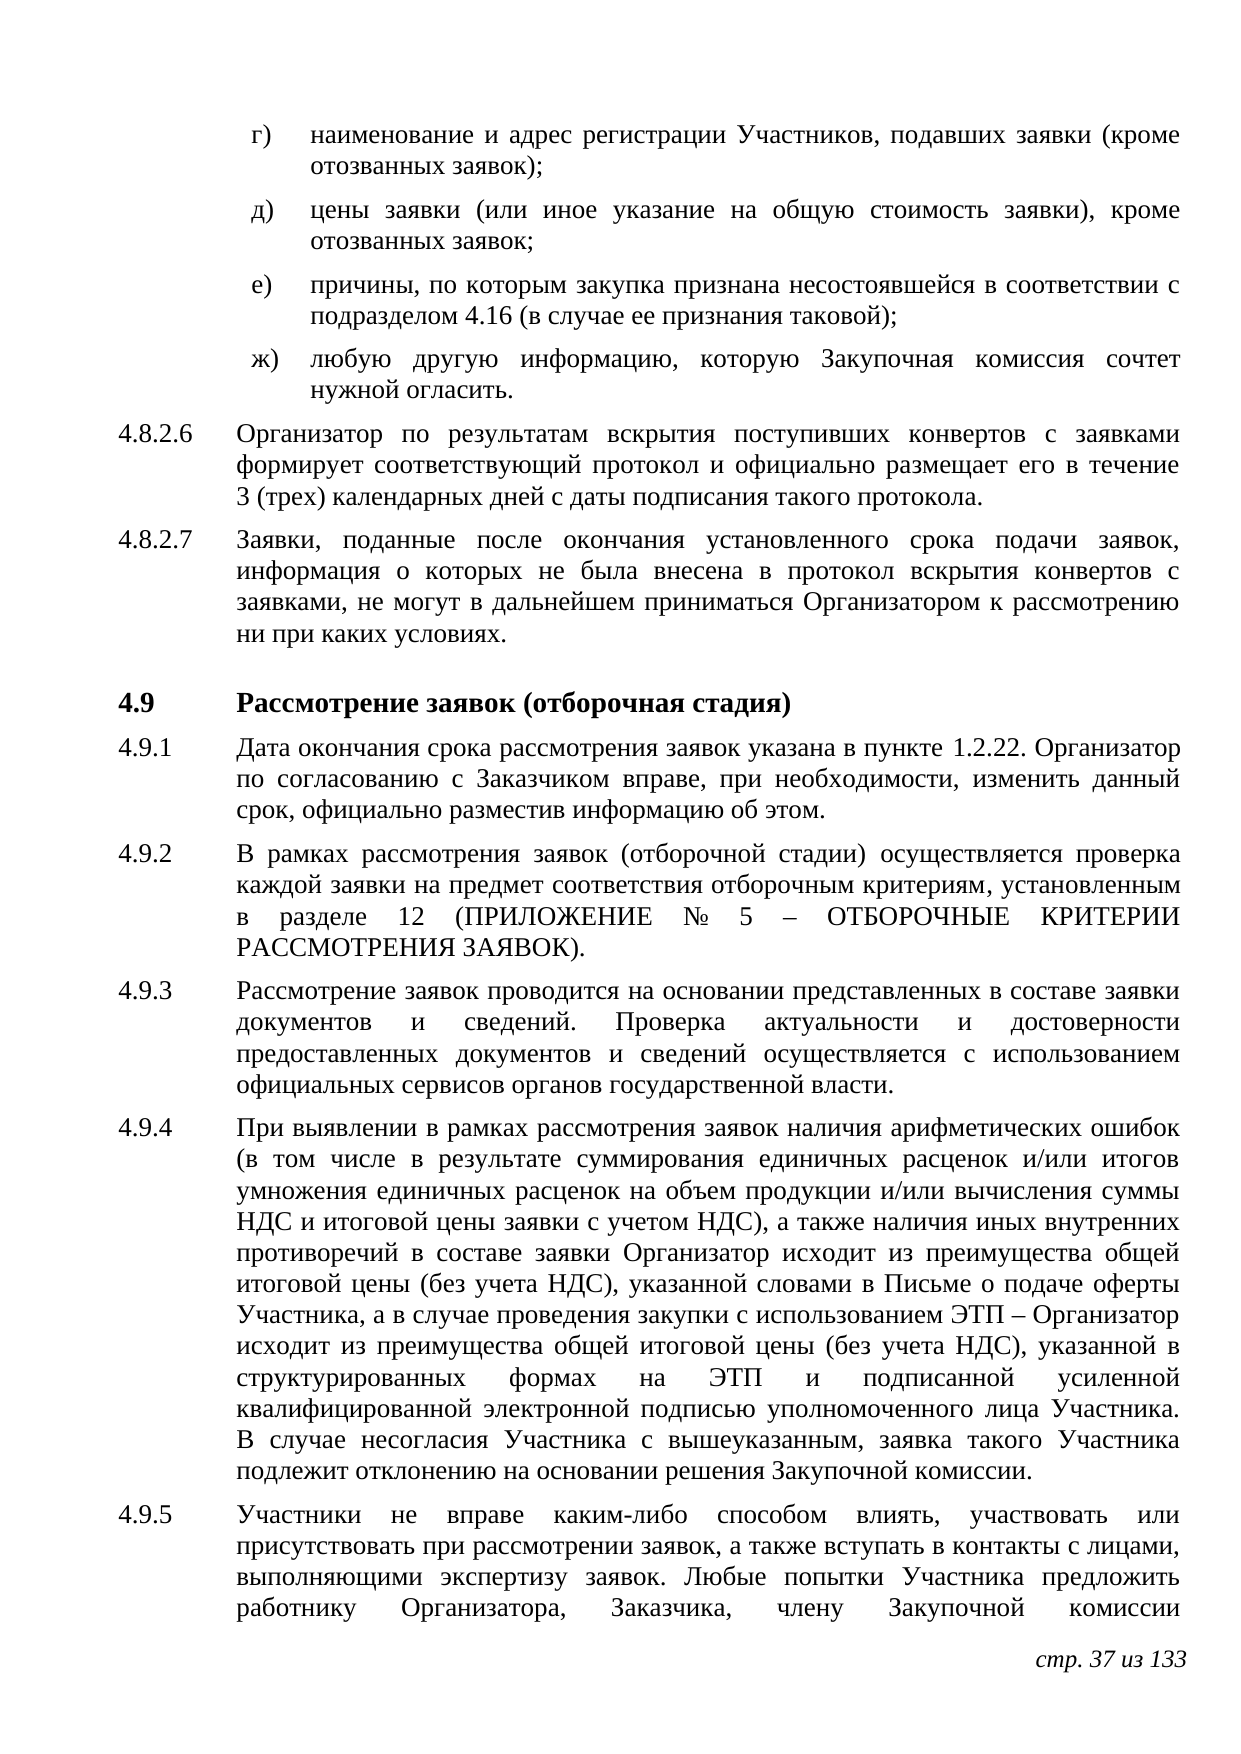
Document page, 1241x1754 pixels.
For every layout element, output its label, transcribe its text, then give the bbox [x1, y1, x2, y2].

text любую другую информацию, которую Закупочная комиссия сочтет нужной огласить. [251, 342, 1181, 405]
text Дата окончания срока рассмотрения заявок указана в пункте 1.2.22. Организатор по согласованию с Заказчиком вправе, при необходимости, изменить данный срок, официально разместив информацию об этом. [118, 731, 1181, 825]
subtitle Рассмотрение заявок (отборочная стадия) [118, 685, 1181, 719]
list Заявки, поданные после окончания установленного срока подачи заявок, информация о которых не была внесена в протокол вскрытия конвертов с заявками, не могут в дальнейшем приниматься Организатором к рассмотрению ни при каких условиях. [118, 523, 1181, 648]
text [118, 1498, 1181, 1622]
text В рамках рассмотрения заявок (отборочной стадии) осуществляется проверка каждой заявки на предмет соответствия отборочным критериям, установленным в разделе 12 (ПРИЛОЖЕНИЕ № 5 – ОТБОРОЧНЫЕ КРИТЕРИИ РАССМОТРЕНИЯ ЗАЯВОК). [118, 837, 1181, 962]
text причины, по которым закупка признана несостоявшейся в соответствии с подразделом 4.16 (в случае ее признания таковой); [251, 268, 1181, 330]
text цены заявки (или иное указание на общую стоимость заявки), кроме отозванных заявок; [251, 193, 1181, 255]
list Организатор по результатам вскрытия поступивших конвертов с заявками формирует соответствующий протокол и официально размещает его в течение 3 (трех) календарных дней с даты подписания такого протокола. [118, 417, 1181, 511]
text При выявлении в рамках рассмотрения заявок наличия арифметических ошибок (в том числе в результате суммирования единичных расценок и/или итогов умножения единичных расценок на объем продукции и/или вычисления суммы НДС и итоговой цены заявки с учетом НДС), а также наличия иных внутренних противоречий в составе заявки Организатор исходит из преимущества общей итоговой цены (без учета НДС), указанной словами в Письме о подаче оферты Участника, а в случае проведения закупки с использованием ЭТП – Организатор исходит из преимущества общей итоговой цены (без учета НДС), указанной в структурированных формах на ЭТП и подписанной усиленной квалифицированной электронной подписью уполномоченного лица Участника. В случае несогласия Участника с вышеуказанным, заявка такого Участника подлежит отклонению на основании решения Закупочной комиссии. [118, 1111, 1181, 1485]
text Рассмотрение заявок проводится на основании представленных в составе заявки документов и сведений. Проверка актуальности и достоверности предоставленных документов и сведений осуществляется с использованием официальных сервисов органов государственной власти. [118, 974, 1181, 1099]
text наименование и адрес регистрации Участников, подавших заявки (кроме отозванных заявок); [251, 118, 1181, 180]
